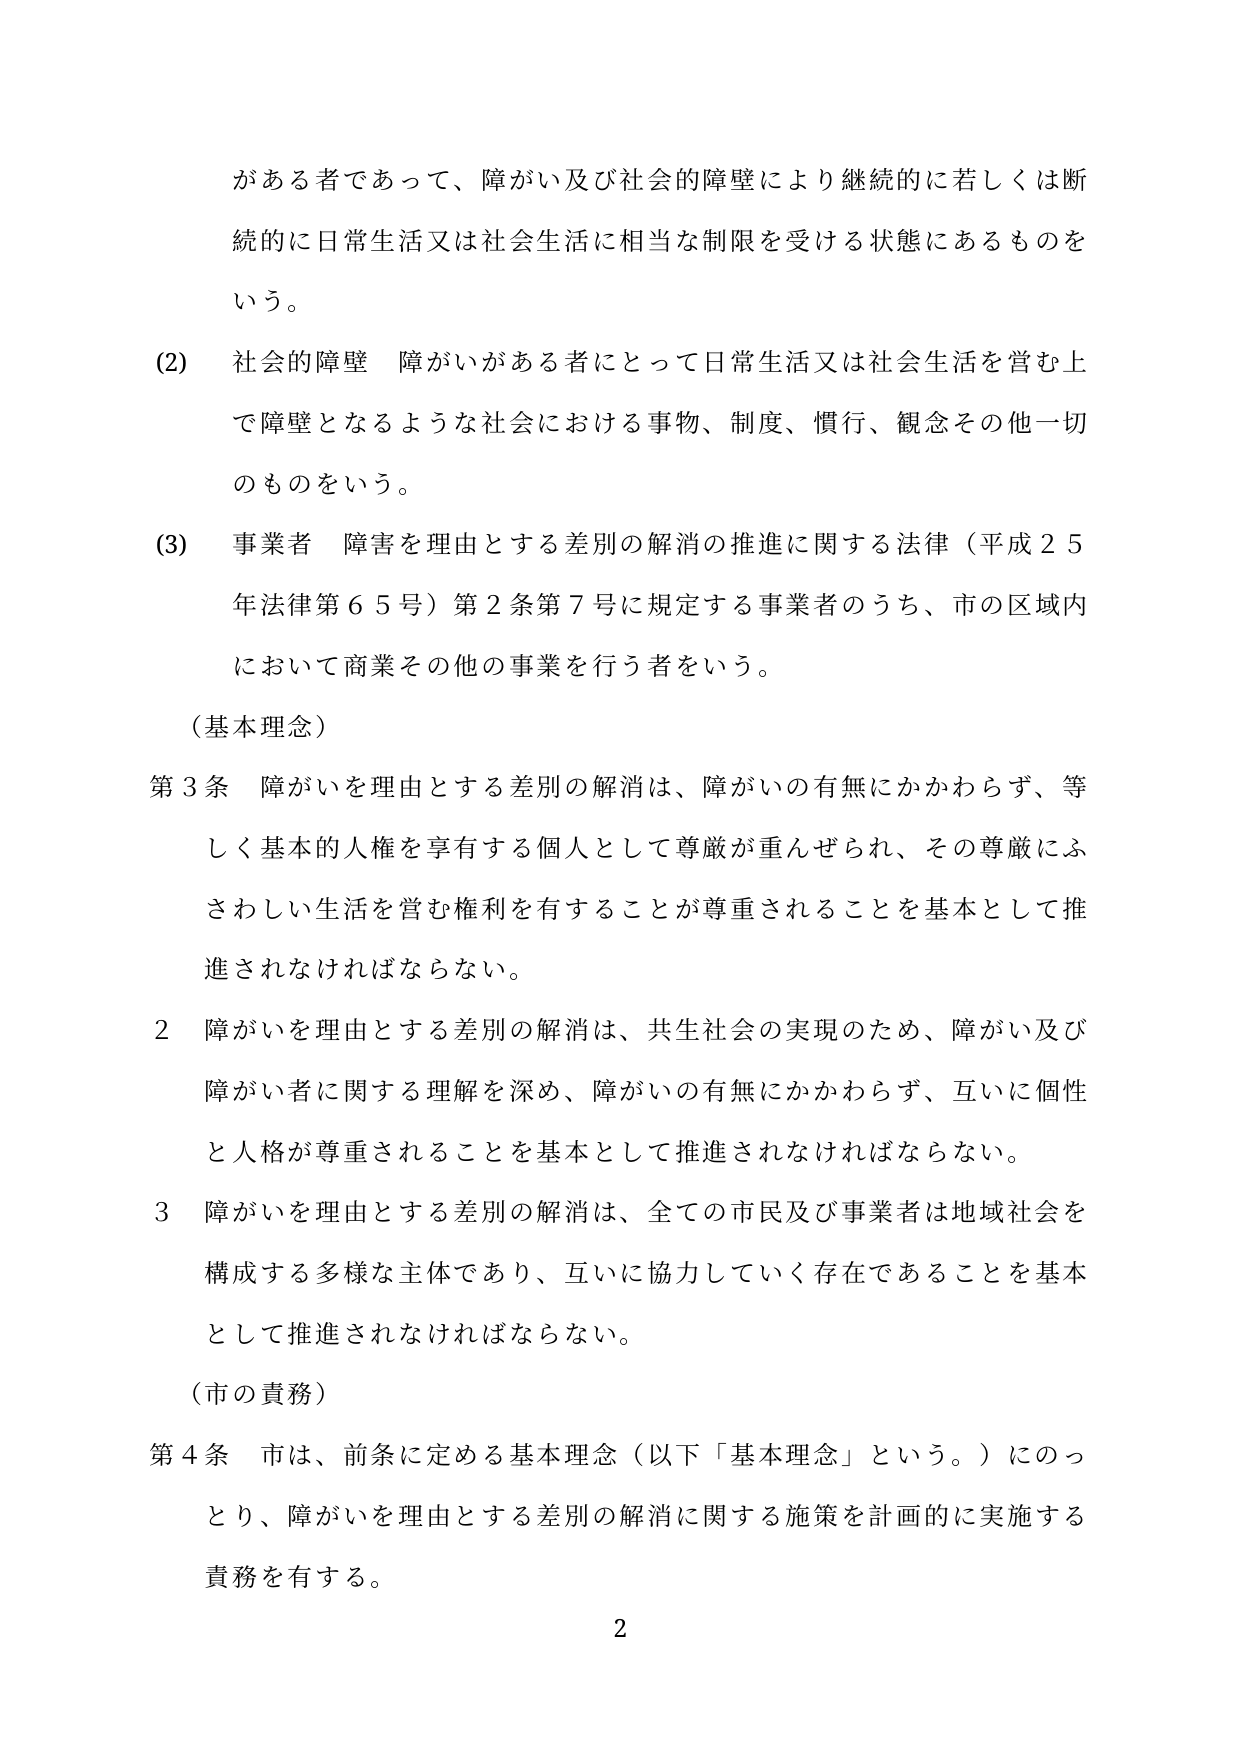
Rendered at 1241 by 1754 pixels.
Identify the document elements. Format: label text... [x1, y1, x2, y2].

text 第４条 市は、前条に定める基本理念（以下「基本理念」という。）にのっとり、障がいを理由とする差別の解消に関する施策を計画的に実施する責務を有する。 [149, 1423, 1091, 1606]
text (3) 事業者 障害を理由とする差別の解消の推進に関する法律（平成２５年法律第６５号）第２条第７号に規定する事業者のうち、市の区域内において商業その他の事業を行う者をいう。 [149, 513, 1091, 695]
text ２ 障がいを理由とする差別の解消は、共生社会の実現のため、障がい及び障がい者に関する理解を深め、障がいの有無にかかわらず、互いに個性と人格が尊重されることを基本として推進されなければならない。 [149, 998, 1091, 1181]
text 第３条 障がいを理由とする差別の解消は、障がいの有無にかかわらず、等しく基本的人権を享有する個人として尊厳が重んぜられ、その尊厳にふさわしい生活を営む権利を有することが尊重されることを基本として推進されなければならない。 [149, 756, 1091, 998]
text ３ 障がいを理由とする差別の解消は、全ての市民及び事業者は地域社会を構成する多様な主体であり、互いに協力していく存在であることを基本として推進されなければならない。 [149, 1181, 1091, 1363]
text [149, 148, 1091, 330]
text (2) 社会的障壁 障がいがある者にとって日常生活又は社会生活を営む上で障壁となるような社会における事物、制度、慣行、観念その他一切のものをいう。 [149, 330, 1091, 513]
text （基本理念） [149, 695, 1091, 756]
text （市の責務） [149, 1363, 1091, 1423]
